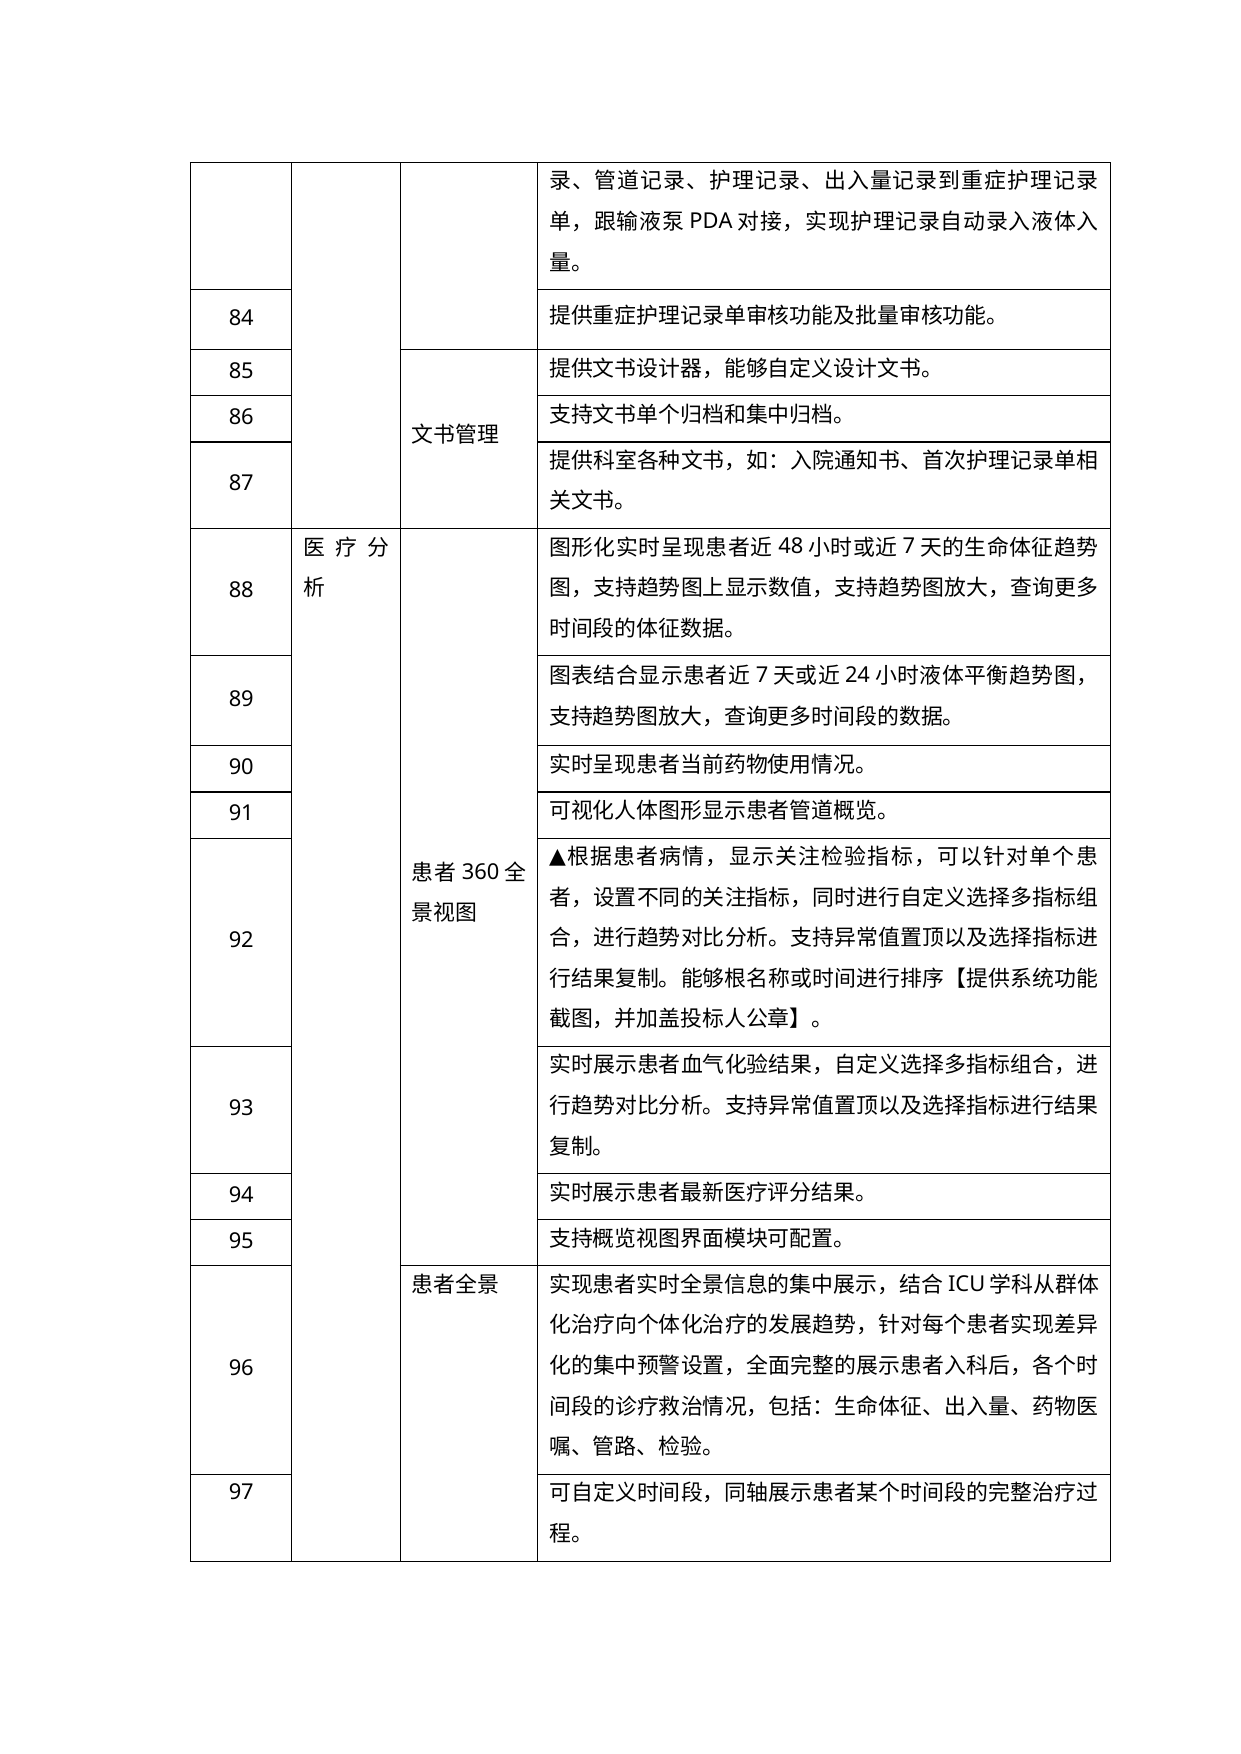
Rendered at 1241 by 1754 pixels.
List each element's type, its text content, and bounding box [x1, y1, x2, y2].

table_cell 患者360全景视图 [401, 529, 537, 1265]
table_cell 实时呈现患者当前药物使用情况。 [538, 746, 1110, 791]
table_cell 文书管理 [401, 350, 537, 528]
table_cell 95 [191, 1220, 291, 1265]
table_cell 93 [191, 1047, 291, 1173]
table_cell 90 [191, 746, 291, 791]
table_cell 实时展示患者最新医疗评分结果。 [538, 1174, 1110, 1219]
table_cell 87 [191, 443, 291, 528]
table_cell 88 [191, 529, 291, 655]
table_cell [538, 163, 1110, 289]
table_cell 可自定义时间段，同轴展示患者某个时间段的完整治疗过程。 [538, 1475, 1110, 1561]
table_cell 92 [191, 839, 291, 1046]
table_cell 94 [191, 1174, 291, 1219]
table_cell 可视化人体图形显示患者管道概览。 [538, 793, 1110, 837]
table_cell 85 [191, 350, 291, 395]
table_cell 实时展示患者血气化验结果，自定义选择多指标组合，进行趋势对比分析。支持异常值置顶以及选择指标进行结果复制。 [538, 1047, 1110, 1173]
table_cell 84 [191, 290, 291, 349]
table_cell 医疗分析 [292, 529, 400, 1561]
table_cell 89 [191, 656, 291, 745]
table_cell 91 [191, 793, 291, 837]
table_cell 支持文书单个归档和集中归档。 [538, 396, 1110, 441]
table_cell 支持概览视图界面模块可配置。 [538, 1220, 1110, 1265]
table_cell 提供重症护理记录单审核功能及批量审核功能。 [538, 290, 1110, 349]
table_cell 患者全景 [401, 1266, 537, 1561]
table_cell 图表结合显示患者近7天或近24小时液体平衡趋势图，支持趋势图放大，查询更多时间段的数据。 [538, 656, 1110, 745]
table_cell 97 [191, 1475, 291, 1561]
table_cell 86 [191, 396, 291, 441]
table_cell 提供科室各种文书，如：入院通知书、首次护理记录单相关文书。 [538, 443, 1110, 528]
table_cell 图形化实时呈现患者近48小时或近7天的生命体征趋势图，支持趋势图上显示数值，支持趋势图放大，查询更多时间段的体征数据。 [538, 529, 1110, 655]
table_cell 96 [191, 1266, 291, 1474]
table_cell ▲根据患者病情，显示关注检验指标，可以针对单个患者，设置不同的关注指标，同时进行自定义选择多指标组合，进行趋势对比分析。支持异常值置顶以及选择指标进行结果复制。能够根名称或时间进行排序【提供系统功能截图，并加盖投标人公章】。 [538, 839, 1110, 1046]
table_cell 83 [191, 163, 291, 289]
table_cell 提供文书设计器，能够自定义设计文书。 [538, 350, 1110, 395]
table_cell 实现患者实时全景信息的集中展示，结合ICU学科从群体化治疗向个体化治疗的发展趋势，针对每个患者实现差异化的集中预警设置，全面完整的展示患者入科后，各个时间段的诊疗救治情况，包括：生命体征、出入量、药物医嘱、管路、检验。 [538, 1266, 1110, 1474]
